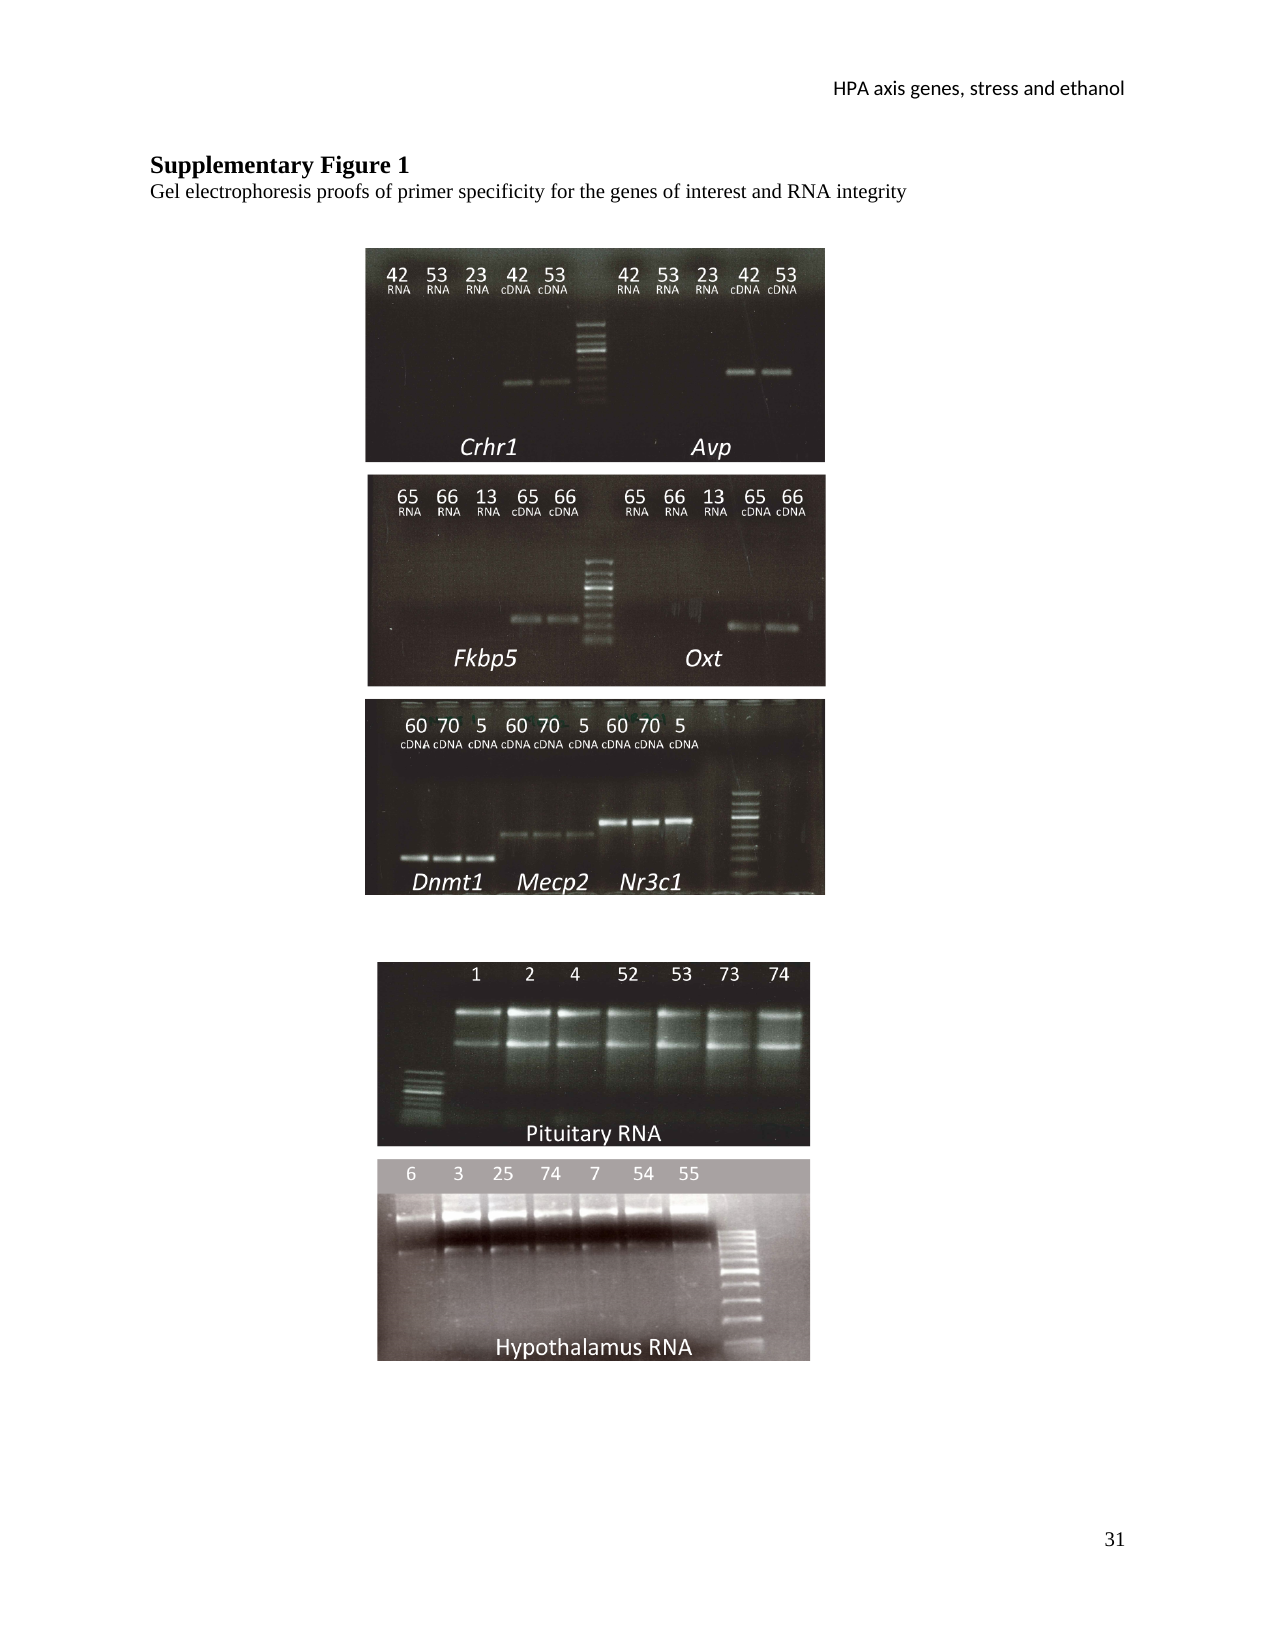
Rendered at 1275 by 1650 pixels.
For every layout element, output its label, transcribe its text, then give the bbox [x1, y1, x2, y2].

list Gel electrophoresis proofs of primer specificity for the genes of interest and RNA integrity [150, 179, 1125, 203]
picture [365, 248, 826, 895]
text Supplementary Figure 1 [150, 150, 1125, 179]
picture [375, 962, 810, 1359]
